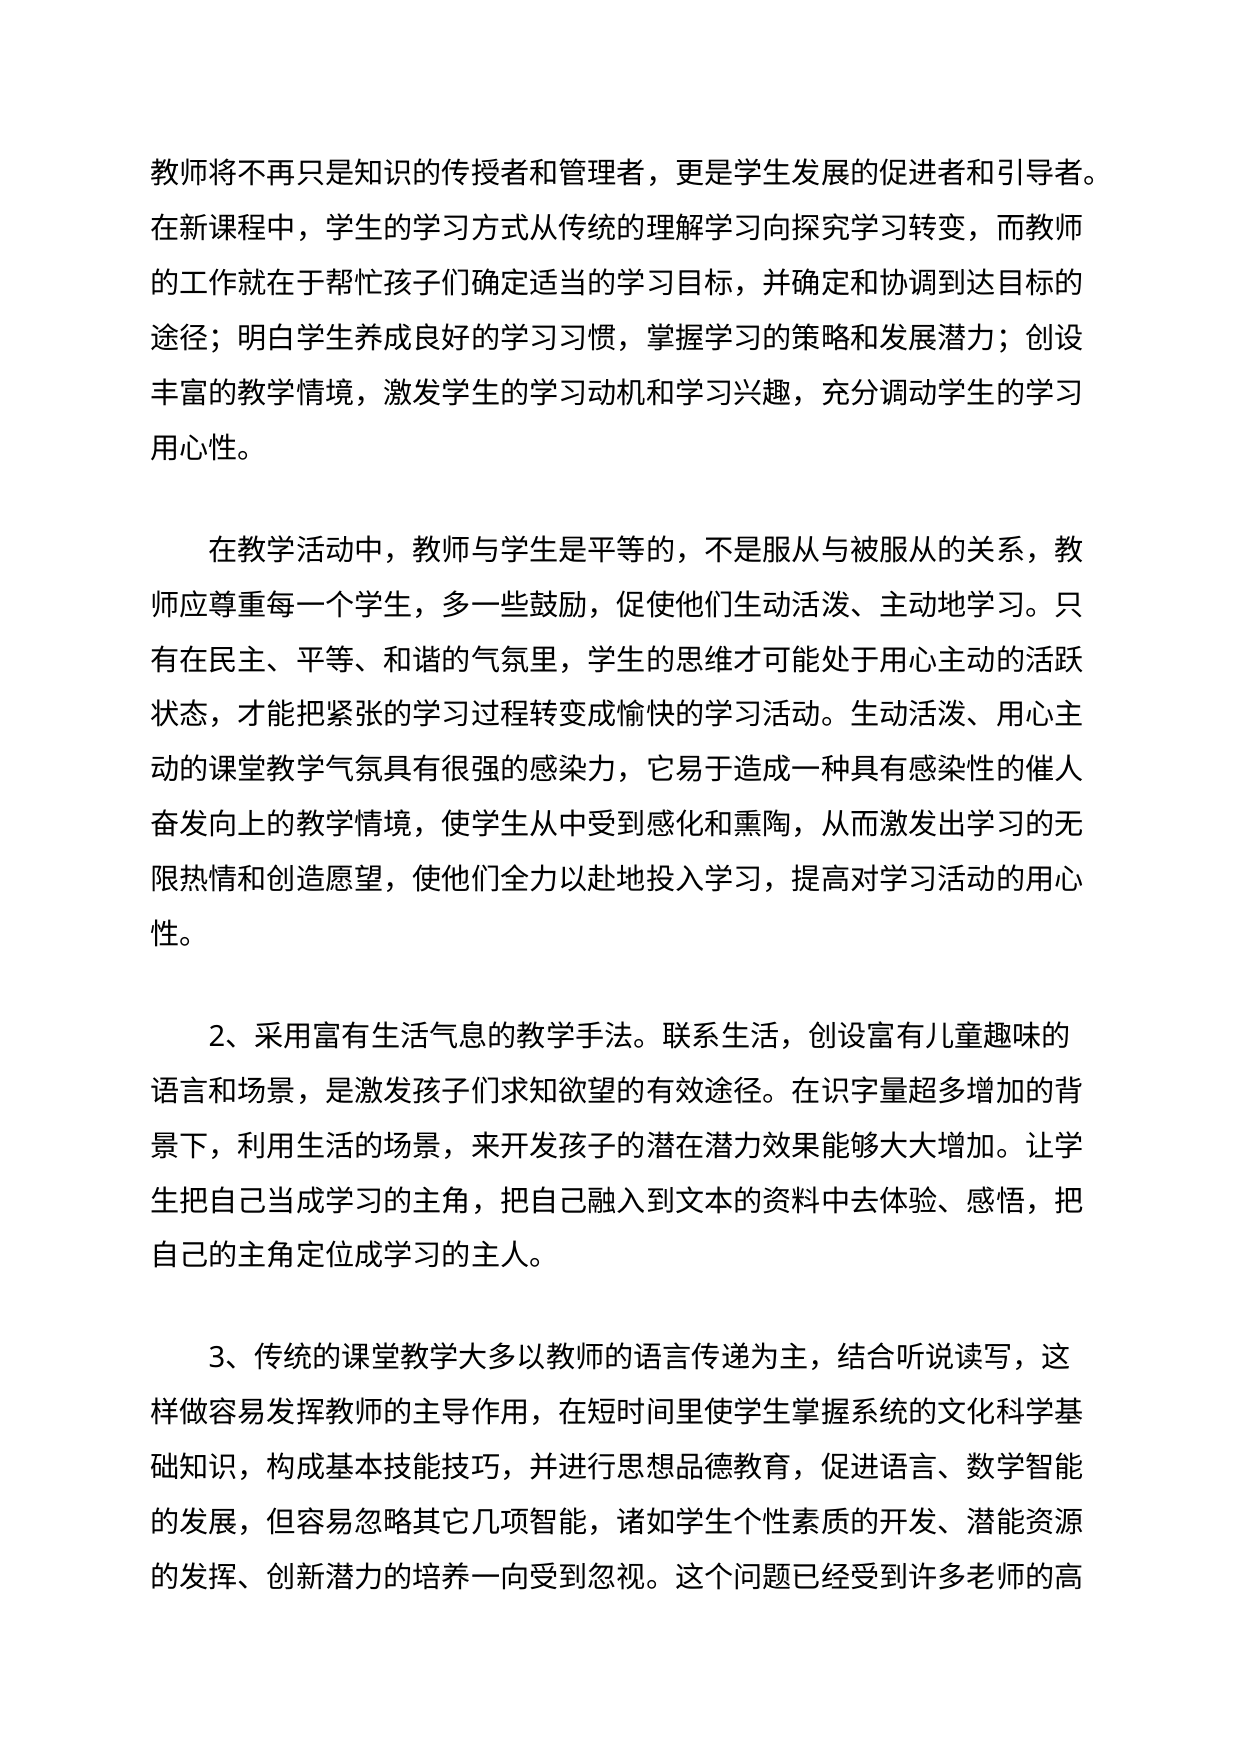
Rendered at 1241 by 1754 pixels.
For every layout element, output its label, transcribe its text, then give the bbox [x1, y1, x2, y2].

text 2、采用富有生活气息的教学手法。联系生活，创设富有儿童趣味的语言和场景，是激发孩子们求知欲望的有效途径。在识字量超多增加的背景下，利用生活的场景，来开发孩子的潜在潜力效果能够大大增加。让学生把自己当成学习的主角，把自己融入到文本的资料中去体验、感悟，把自己的主角定位成学习的主人。 [150, 1012, 1090, 1274]
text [150, 1334, 1090, 1596]
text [150, 150, 1090, 467]
text 在教学活动中，教师与学生是平等的，不是服从与被服从的关系，教师应尊重每一个学生，多一些鼓励，促使他们生动活泼、主动地学习。只有在民主、平等、和谐的气氛里，学生的思维才可能处于用心主动的活跃状态，才能把紧张的学习过程转变成愉快的学习活动。生动活泼、用心主动的课堂教学气氛具有很强的感染力，它易于造成一种具有感染性的催人奋发向上的教学情境，使学生从中受到感化和熏陶，从而激发出学习的无限热情和创造愿望，使他们全力以赴地投入学习，提高对学习活动的用心性。 [150, 526, 1090, 953]
